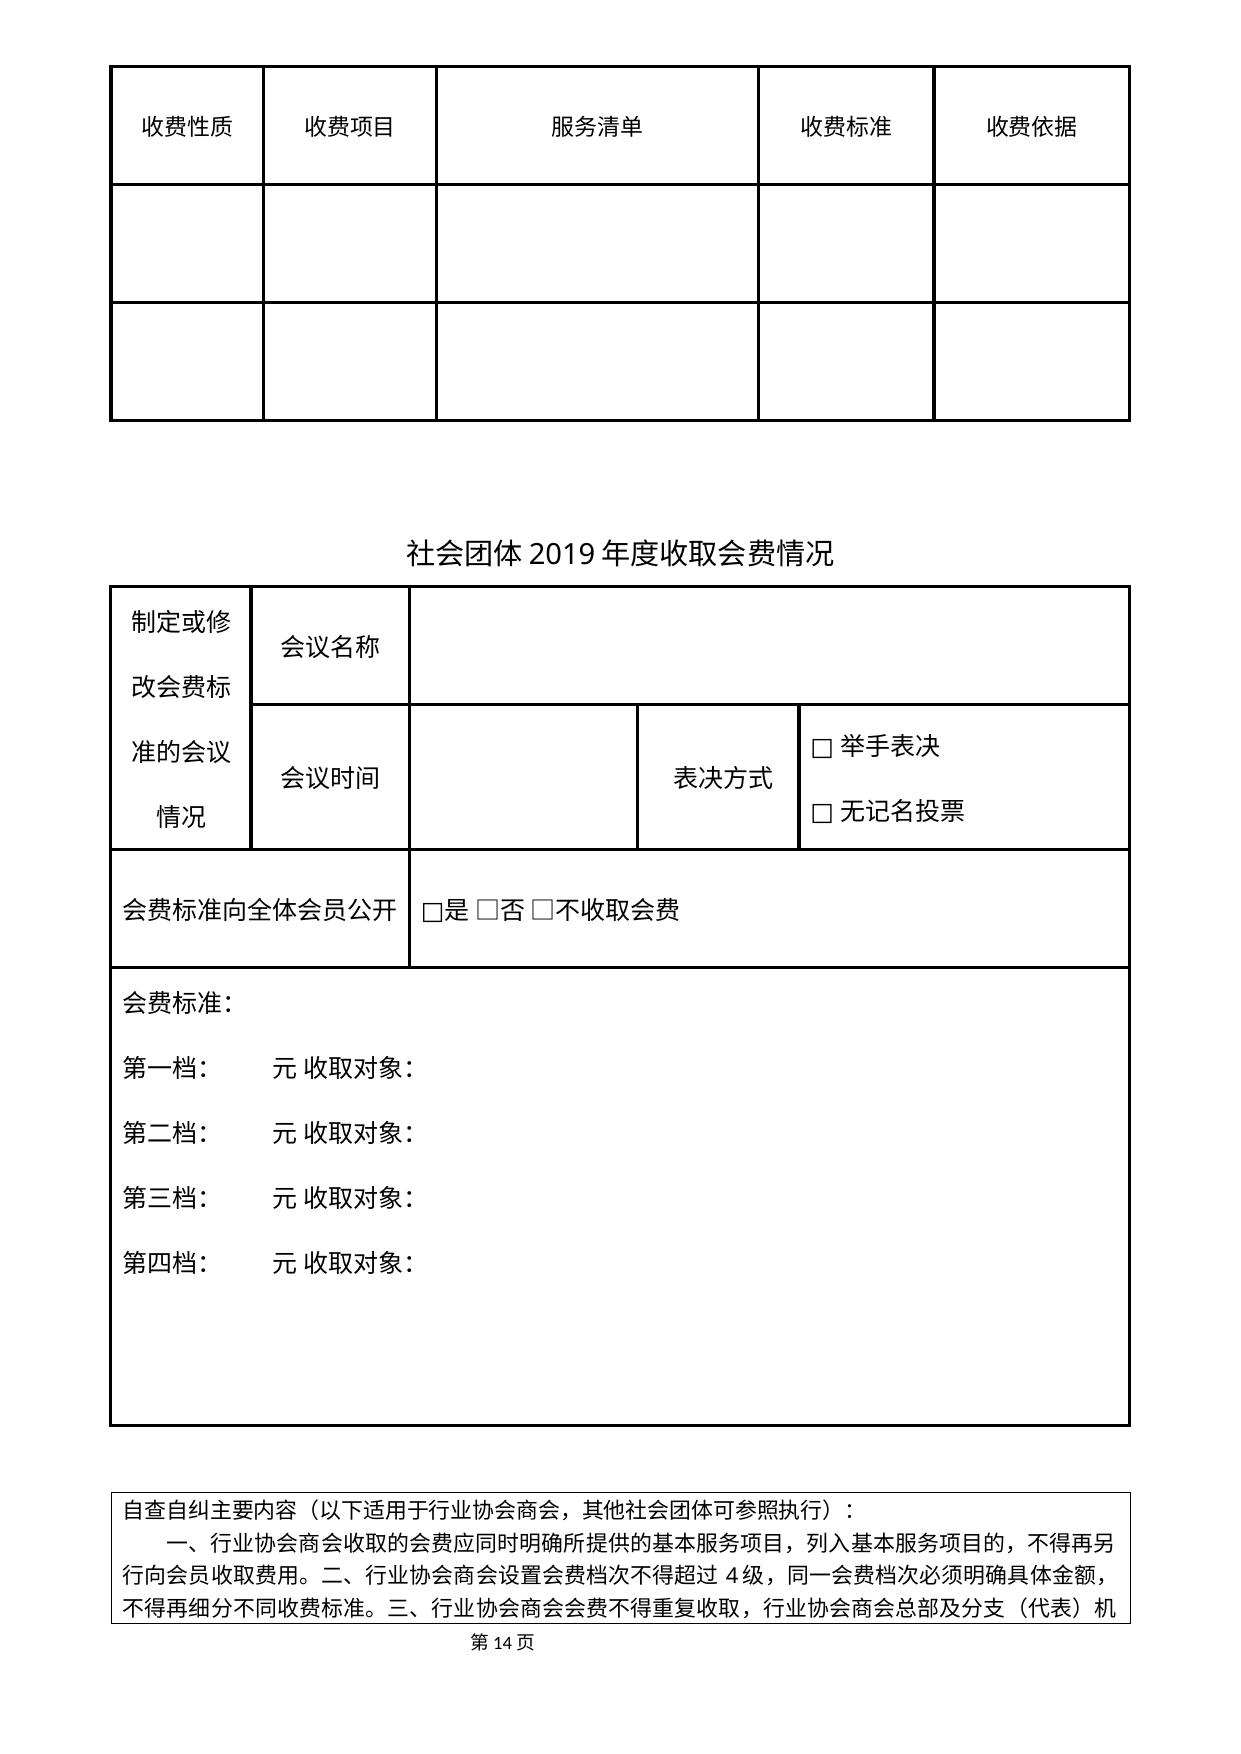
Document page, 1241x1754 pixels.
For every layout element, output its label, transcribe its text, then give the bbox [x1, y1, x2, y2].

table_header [112, 1493, 1130, 1623]
table_header 收费依据 [936, 68, 1128, 183]
table_cell [936, 186, 1128, 301]
table_cell [936, 304, 1128, 419]
table_header 服务清单 [438, 68, 757, 183]
table_header 收费性质 [113, 68, 262, 183]
table_cell [113, 186, 262, 301]
table_cell 会费标准： 第一档： 元 收取对象： 第二档： 元 收取对象： 第三档： 元 收取对象： 第四档： 元 收取对象： [112, 969, 1128, 1424]
table_cell 表决方式 [639, 706, 797, 848]
table_cell [438, 304, 757, 419]
table_header 会议名称 [253, 588, 408, 703]
table_cell [265, 304, 435, 419]
table_cell [760, 304, 932, 419]
table_cell 会议时间 [253, 706, 408, 848]
list 社会团体2019年度收取会费情况 [117, 519, 1123, 584]
table_cell [760, 186, 932, 301]
table_cell □是 □否 □不收取会费 [411, 851, 1128, 966]
table_cell [113, 304, 262, 419]
table_header [411, 588, 1128, 703]
table_cell [411, 706, 636, 848]
table_cell 会费标准向全体会员公开 [112, 851, 408, 966]
table_header 收费标准 [760, 68, 932, 183]
table_cell [265, 186, 435, 301]
table_cell [438, 186, 757, 301]
table_header 收费项目 [265, 68, 435, 183]
table_header 制定或修改会费标准的会议情况 [112, 588, 249, 848]
table_cell □ 举手表决 □ 无记名投票 [801, 706, 1128, 848]
